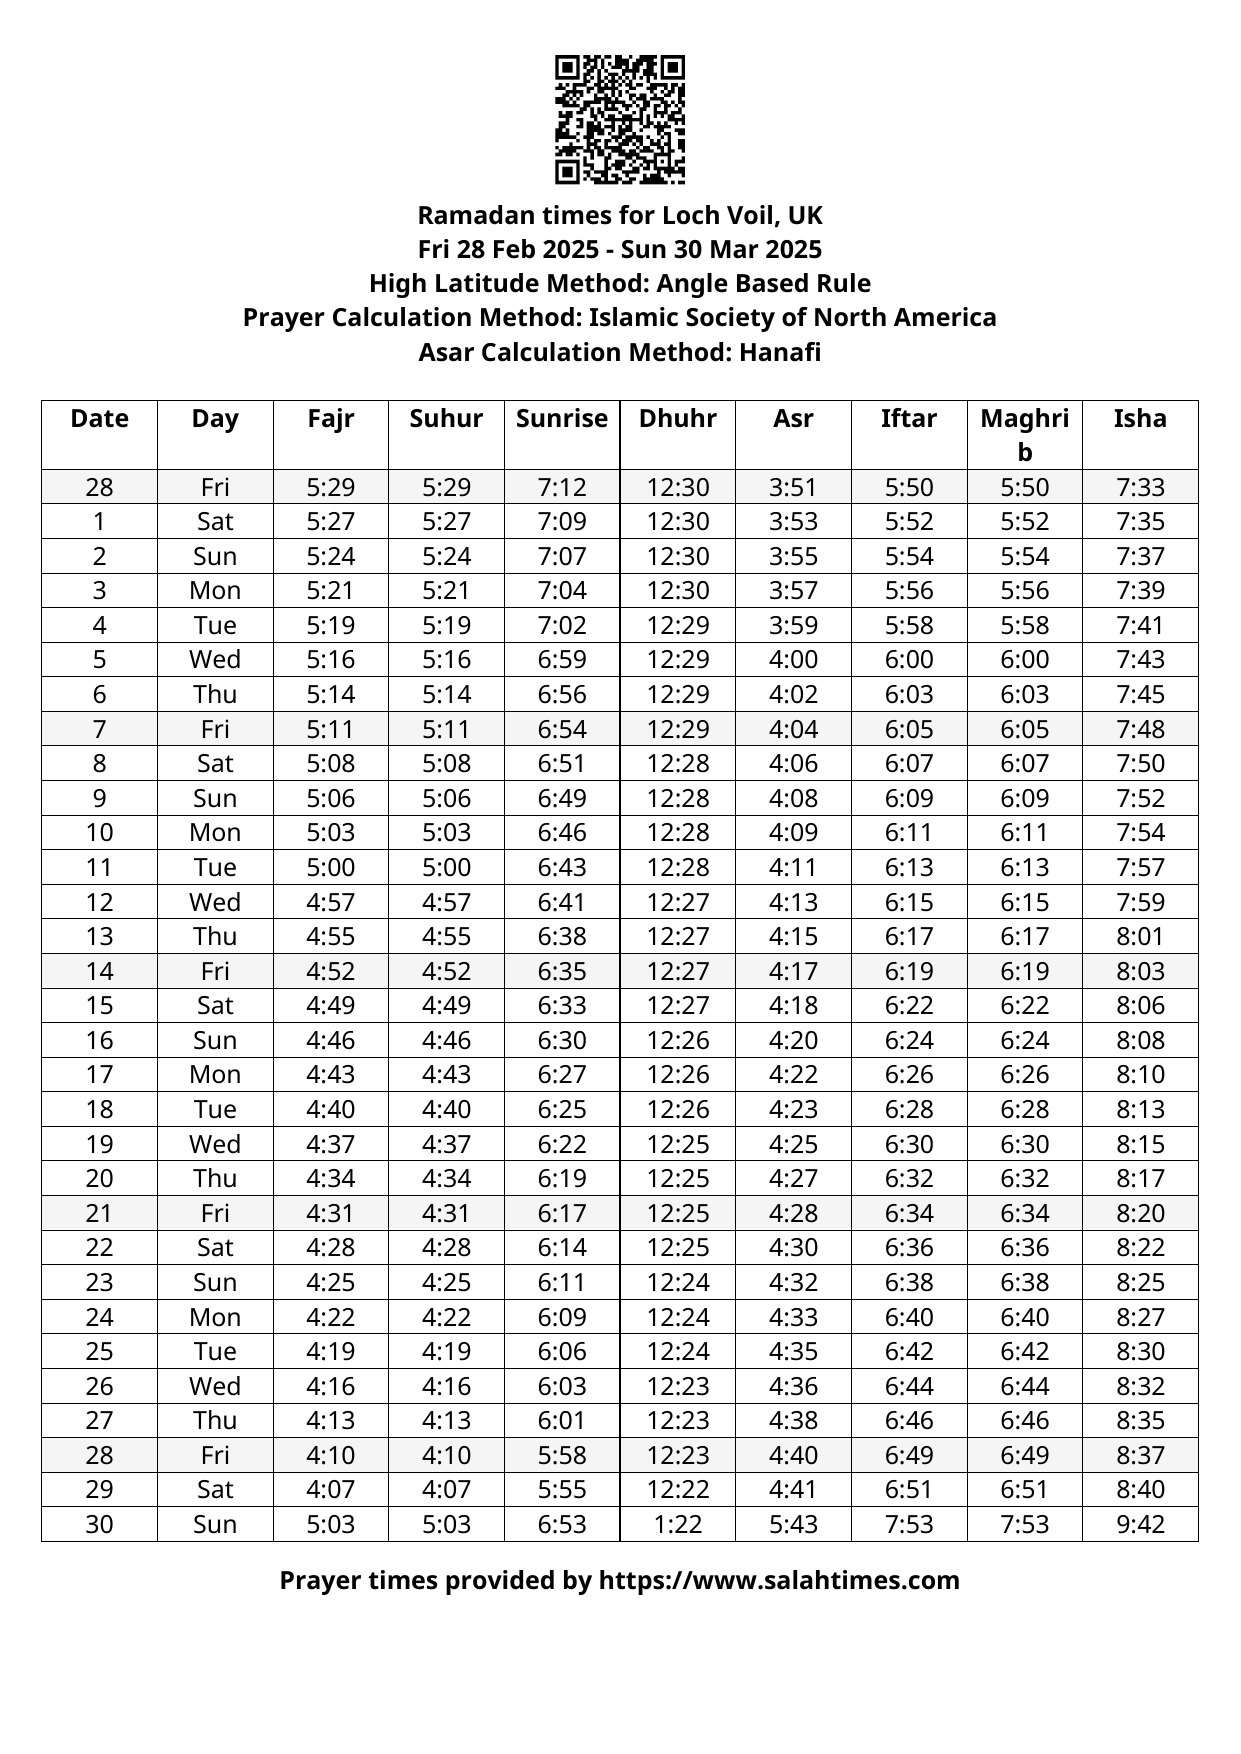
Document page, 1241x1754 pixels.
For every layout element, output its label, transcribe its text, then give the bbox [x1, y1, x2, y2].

table_cell 28 [42, 470, 157, 503]
table_cell 12 [42, 885, 157, 918]
table_cell 4:13 [736, 885, 851, 918]
table_cell 4:16 [274, 1369, 388, 1402]
table_cell 24 [42, 1300, 157, 1333]
table_cell 6:07 [968, 746, 1082, 780]
table_cell 5:54 [852, 539, 967, 572]
table_cell 5:03 [274, 816, 388, 849]
table_cell 12:30 [621, 504, 735, 538]
table_cell 4:32 [736, 1265, 851, 1299]
table_cell 5:16 [389, 643, 504, 676]
table_cell 8:06 [1083, 989, 1198, 1022]
table_cell 8 [42, 746, 157, 780]
table_cell 18 [42, 1092, 157, 1126]
table_cell 12:29 [621, 712, 735, 745]
table_cell 5:54 [968, 539, 1082, 572]
table_cell 25 [42, 1334, 157, 1368]
table_cell 6:56 [505, 677, 619, 711]
table_cell 27 [42, 1404, 157, 1437]
table_cell 5:58 [505, 1438, 619, 1472]
table_cell 6:26 [852, 1058, 967, 1091]
table_cell 20 [42, 1161, 157, 1195]
table_cell 6:27 [505, 1058, 619, 1091]
table_cell 4:28 [389, 1231, 504, 1264]
table_cell 7:59 [1083, 885, 1198, 918]
table_cell 12:25 [621, 1127, 735, 1160]
table_cell 3:59 [736, 608, 851, 642]
table_cell Sat [158, 989, 273, 1022]
table_cell 6:44 [968, 1369, 1082, 1402]
table_cell 6:38 [968, 1265, 1082, 1299]
table_cell 6:28 [968, 1092, 1082, 1126]
table_cell 12:30 [621, 574, 735, 607]
table_cell 8:15 [1083, 1127, 1198, 1160]
table_cell 3:51 [736, 470, 851, 503]
table_cell 4:22 [274, 1300, 388, 1333]
table_cell 6:05 [852, 712, 967, 745]
table_header Maghrib [968, 401, 1082, 469]
table_cell 6:44 [852, 1369, 967, 1402]
table_cell 6:46 [852, 1404, 967, 1437]
table_cell 12:24 [621, 1265, 735, 1299]
table_cell 6:42 [852, 1334, 967, 1368]
table_cell 4:31 [274, 1196, 388, 1229]
table_cell 7:48 [1083, 712, 1198, 745]
table_cell 6:15 [968, 885, 1082, 918]
table_cell 6:07 [852, 746, 967, 780]
table_cell 6:33 [505, 989, 619, 1022]
table_cell 5:03 [274, 1507, 388, 1541]
table_cell 7:07 [505, 539, 619, 572]
table_cell 7:54 [1083, 816, 1198, 849]
table_cell 6:22 [505, 1127, 619, 1160]
table_cell 4:43 [389, 1058, 504, 1091]
table_cell 6:28 [852, 1092, 967, 1126]
table_cell 5:27 [274, 504, 388, 538]
table_cell 4:22 [736, 1058, 851, 1091]
table_cell 4:22 [389, 1300, 504, 1333]
table_cell 12:29 [621, 608, 735, 642]
table_cell 5:00 [389, 850, 504, 884]
table_cell 13 [42, 919, 157, 953]
text Ramadan times for Loch Voil, UK [42, 198, 1198, 232]
table_cell 5:58 [968, 608, 1082, 642]
table_cell 12:25 [621, 1196, 735, 1229]
table_cell 5:03 [389, 1507, 504, 1541]
table_cell 29 [42, 1473, 157, 1506]
table_cell Mon [158, 1058, 273, 1091]
table_cell 10 [42, 816, 157, 849]
table_cell 12:27 [621, 885, 735, 918]
table_cell 7:53 [852, 1507, 967, 1541]
table_cell 5:24 [274, 539, 388, 572]
table_cell 12:23 [621, 1404, 735, 1437]
table_cell 12:26 [621, 1058, 735, 1091]
table_cell 8:20 [1083, 1196, 1198, 1229]
table_cell 12:24 [621, 1334, 735, 1368]
table_cell Wed [158, 1127, 273, 1160]
table_cell 4:10 [274, 1438, 388, 1472]
table_cell 22 [42, 1231, 157, 1264]
table_cell 4:28 [736, 1196, 851, 1229]
table_cell 4:20 [736, 1023, 851, 1057]
table_cell 6:35 [505, 954, 619, 987]
table_cell 8:40 [1083, 1473, 1198, 1506]
table_cell 28 [42, 1438, 157, 1472]
table_cell Wed [158, 885, 273, 918]
table_cell 4:57 [274, 885, 388, 918]
table_cell 8:32 [1083, 1369, 1198, 1402]
table_cell 5:19 [389, 608, 504, 642]
table_cell 23 [42, 1265, 157, 1299]
table_cell 8:17 [1083, 1161, 1198, 1195]
table_cell 6:09 [852, 781, 967, 814]
table_cell 5:24 [389, 539, 504, 572]
table_cell 4:46 [274, 1023, 388, 1057]
table_cell 4:16 [389, 1369, 504, 1402]
table_cell 4:18 [736, 989, 851, 1022]
table_cell 6:17 [852, 919, 967, 953]
table_cell 4:27 [736, 1161, 851, 1195]
table_cell Sun [158, 1023, 273, 1057]
table_cell 5:11 [274, 712, 388, 745]
table_cell 5:50 [852, 470, 967, 503]
table_cell 9 [42, 781, 157, 814]
table_cell 7:43 [1083, 643, 1198, 676]
table_cell 12:24 [621, 1300, 735, 1333]
table_cell 6:49 [968, 1438, 1082, 1472]
table_cell 4:57 [389, 885, 504, 918]
table_cell Sat [158, 1231, 273, 1264]
table_cell Tue [158, 850, 273, 884]
table_cell 6:59 [505, 643, 619, 676]
table_cell 4:11 [736, 850, 851, 884]
table_cell 12:28 [621, 816, 735, 849]
table_cell 9:42 [1083, 1507, 1198, 1541]
table_cell 8:13 [1083, 1092, 1198, 1126]
table_cell 2 [42, 539, 157, 572]
table_cell 12:28 [621, 850, 735, 884]
table_cell 5:52 [852, 504, 967, 538]
table_cell 12:29 [621, 643, 735, 676]
table_cell 4:37 [274, 1127, 388, 1160]
table_cell 7:45 [1083, 677, 1198, 711]
table_cell 12:27 [621, 954, 735, 987]
table_cell 8:03 [1083, 954, 1198, 987]
table_cell Thu [158, 1161, 273, 1195]
table_cell 4:08 [736, 781, 851, 814]
table_cell 6:46 [968, 1404, 1082, 1437]
table_cell 4:17 [736, 954, 851, 987]
table_cell 6:51 [968, 1473, 1082, 1506]
table_cell 5:43 [736, 1507, 851, 1541]
table_cell 6:51 [505, 746, 619, 780]
table_cell 14 [42, 954, 157, 987]
table_cell Sun [158, 1507, 273, 1541]
table_cell 6:51 [852, 1473, 967, 1506]
table_cell 6:15 [852, 885, 967, 918]
table_cell 4:06 [736, 746, 851, 780]
table_cell 8:27 [1083, 1300, 1198, 1333]
table_cell Fri [158, 1196, 273, 1229]
table_cell 4:13 [274, 1404, 388, 1437]
table_cell 7:53 [968, 1507, 1082, 1541]
table_cell 6:13 [968, 850, 1082, 884]
table_cell 5:11 [389, 712, 504, 745]
table_cell 5:29 [274, 470, 388, 503]
table_cell 4:25 [736, 1127, 851, 1160]
table_cell 12:30 [621, 539, 735, 572]
table_cell 12:25 [621, 1231, 735, 1264]
table_cell 7:04 [505, 574, 619, 607]
table_cell 6:34 [852, 1196, 967, 1229]
table_cell 4:55 [274, 919, 388, 953]
table_cell 12:26 [621, 1023, 735, 1057]
table_cell 4:40 [736, 1438, 851, 1472]
table_cell 4:07 [274, 1473, 388, 1506]
text Prayer times provided by https://www.salahtimes.com [42, 1563, 1198, 1597]
table_cell 6:09 [505, 1300, 619, 1333]
table_cell 6:53 [505, 1507, 619, 1541]
table_cell 6:17 [505, 1196, 619, 1229]
table_cell 7:39 [1083, 574, 1198, 607]
table_cell 5:00 [274, 850, 388, 884]
table_cell 6:25 [505, 1092, 619, 1126]
table_cell 7:37 [1083, 539, 1198, 572]
table_cell 4:34 [274, 1161, 388, 1195]
table_cell 6:40 [968, 1300, 1082, 1333]
table_cell 6:00 [852, 643, 967, 676]
table_cell Tue [158, 1092, 273, 1126]
table_cell 6:06 [505, 1334, 619, 1368]
table_cell Thu [158, 1404, 273, 1437]
table_cell 6:17 [968, 919, 1082, 953]
table_cell 12:23 [621, 1438, 735, 1472]
table_cell Sun [158, 781, 273, 814]
table_cell 4:37 [389, 1127, 504, 1160]
table_cell 4:25 [274, 1265, 388, 1299]
table_cell 7:12 [505, 470, 619, 503]
table_header Asr [736, 401, 851, 469]
table_cell 6:38 [505, 919, 619, 953]
table_cell 4:52 [389, 954, 504, 987]
table_cell 4:36 [736, 1369, 851, 1402]
table_header Fajr [274, 401, 388, 469]
table_cell 4:33 [736, 1300, 851, 1333]
table_cell Mon [158, 1300, 273, 1333]
table_cell 5:56 [968, 574, 1082, 607]
table_cell Mon [158, 816, 273, 849]
table_cell 11 [42, 850, 157, 884]
table_cell 6:05 [968, 712, 1082, 745]
table_header Suhur [389, 401, 504, 469]
table_cell 4:30 [736, 1231, 851, 1264]
table_cell Sun [158, 1265, 273, 1299]
table_cell 8:35 [1083, 1404, 1198, 1437]
table_cell 7:52 [1083, 781, 1198, 814]
table_cell Fri [158, 1438, 273, 1472]
table_cell 6:30 [505, 1023, 619, 1057]
table_cell 6:30 [968, 1127, 1082, 1160]
table_cell 5:06 [389, 781, 504, 814]
table_cell 12:30 [621, 470, 735, 503]
table_cell 12:25 [621, 1161, 735, 1195]
table_cell 4:15 [736, 919, 851, 953]
table_cell Sun [158, 539, 273, 572]
table_cell 6:46 [505, 816, 619, 849]
table_cell 4:00 [736, 643, 851, 676]
table_cell 6:36 [852, 1231, 967, 1264]
table_cell 5:58 [852, 608, 967, 642]
table_header Isha [1083, 401, 1198, 469]
table_cell 8:01 [1083, 919, 1198, 953]
table_cell 8:22 [1083, 1231, 1198, 1264]
table_cell 17 [42, 1058, 157, 1091]
table_cell 1 [42, 504, 157, 538]
table_cell 4:07 [389, 1473, 504, 1506]
table_cell 21 [42, 1196, 157, 1229]
table_cell 6 [42, 677, 157, 711]
table_cell 5 [42, 643, 157, 676]
table_cell Wed [158, 643, 273, 676]
table_cell 6:14 [505, 1231, 619, 1264]
table_cell 6:24 [852, 1023, 967, 1057]
table_cell Wed [158, 1369, 273, 1402]
table_cell 8:08 [1083, 1023, 1198, 1057]
table_cell 6:22 [852, 989, 967, 1022]
table_cell 6:19 [852, 954, 967, 987]
table_cell 8:10 [1083, 1058, 1198, 1091]
table_cell 5:55 [505, 1473, 619, 1506]
table_cell 5:27 [389, 504, 504, 538]
table_header Dhuhr [621, 401, 735, 469]
table_cell 3:55 [736, 539, 851, 572]
table_cell 5:56 [852, 574, 967, 607]
table_cell 4:31 [389, 1196, 504, 1229]
table_cell 15 [42, 989, 157, 1022]
table_cell 6:24 [968, 1023, 1082, 1057]
table_cell 7:41 [1083, 608, 1198, 642]
table_cell 7:33 [1083, 470, 1198, 503]
table_cell Sat [158, 746, 273, 780]
table_cell 4:46 [389, 1023, 504, 1057]
table_cell 8:37 [1083, 1438, 1198, 1472]
table_cell 6:03 [968, 677, 1082, 711]
table_cell 12:22 [621, 1473, 735, 1506]
table_cell 4:49 [389, 989, 504, 1022]
table_cell 4:28 [274, 1231, 388, 1264]
table_cell 30 [42, 1507, 157, 1541]
table_cell 4:19 [274, 1334, 388, 1368]
table_cell 7:35 [1083, 504, 1198, 538]
table_cell 6:11 [852, 816, 967, 849]
table_cell 19 [42, 1127, 157, 1160]
table_cell 6:13 [852, 850, 967, 884]
table_cell 7:02 [505, 608, 619, 642]
table_header Iftar [852, 401, 967, 469]
table_cell 6:11 [505, 1265, 619, 1299]
table_cell 6:42 [968, 1334, 1082, 1368]
table_cell 5:21 [274, 574, 388, 607]
table_cell Thu [158, 919, 273, 953]
table_header Date [42, 401, 157, 469]
table_cell Fri [158, 470, 273, 503]
table_cell 6:36 [968, 1231, 1082, 1264]
table_cell 5:29 [389, 470, 504, 503]
table_cell 6:32 [852, 1161, 967, 1195]
table_cell 5:14 [274, 677, 388, 711]
table_cell 5:19 [274, 608, 388, 642]
table_cell 6:41 [505, 885, 619, 918]
table_cell 8:25 [1083, 1265, 1198, 1299]
table_cell 4:41 [736, 1473, 851, 1506]
table_cell 6:34 [968, 1196, 1082, 1229]
table_cell 5:14 [389, 677, 504, 711]
table_cell 4:49 [274, 989, 388, 1022]
table_cell 12:23 [621, 1369, 735, 1402]
table_cell 4:43 [274, 1058, 388, 1091]
table_cell 4:23 [736, 1092, 851, 1126]
table_cell 6:40 [852, 1300, 967, 1333]
table_cell 12:28 [621, 781, 735, 814]
table_cell 6:19 [505, 1161, 619, 1195]
table_cell 6:09 [968, 781, 1082, 814]
table_cell 4:13 [389, 1404, 504, 1437]
table_cell 6:11 [968, 816, 1082, 849]
table_cell 12:26 [621, 1092, 735, 1126]
table_cell 6:19 [968, 954, 1082, 987]
table_cell 4:19 [389, 1334, 504, 1368]
table_header Day [158, 401, 273, 469]
table_cell 12:27 [621, 989, 735, 1022]
table_cell 5:52 [968, 504, 1082, 538]
table_cell 7:57 [1083, 850, 1198, 884]
table_cell Thu [158, 677, 273, 711]
table_cell 3 [42, 574, 157, 607]
table_cell 5:03 [389, 816, 504, 849]
table_cell Mon [158, 574, 273, 607]
table_cell 6:03 [505, 1369, 619, 1402]
table_cell 6:49 [505, 781, 619, 814]
table_cell 4:25 [389, 1265, 504, 1299]
table_cell 12:28 [621, 746, 735, 780]
table_cell 4:40 [274, 1092, 388, 1126]
table_cell 4:55 [389, 919, 504, 953]
table_cell 4:02 [736, 677, 851, 711]
table_cell 6:00 [968, 643, 1082, 676]
table_header Sunrise [505, 401, 619, 469]
table_cell 12:29 [621, 677, 735, 711]
table_cell 5:08 [389, 746, 504, 780]
table_cell 16 [42, 1023, 157, 1057]
table_cell 7:09 [505, 504, 619, 538]
table_cell 6:49 [852, 1438, 967, 1472]
table_cell 4:40 [389, 1092, 504, 1126]
table_cell 4:04 [736, 712, 851, 745]
table_cell 6:22 [968, 989, 1082, 1022]
table_cell 5:50 [968, 470, 1082, 503]
table_cell 5:08 [274, 746, 388, 780]
table_cell 6:32 [968, 1161, 1082, 1195]
table_cell Fri [158, 954, 273, 987]
table_cell Fri [158, 712, 273, 745]
table_cell 6:38 [852, 1265, 967, 1299]
picture [542, 41, 699, 198]
table_cell 4:35 [736, 1334, 851, 1368]
table_cell 3:57 [736, 574, 851, 607]
table_cell 7:50 [1083, 746, 1198, 780]
table_cell Sat [158, 504, 273, 538]
table_cell 6:01 [505, 1404, 619, 1437]
table_cell 6:43 [505, 850, 619, 884]
text Asar Calculation Method: Hanafi [42, 334, 1198, 368]
table_cell 4:38 [736, 1404, 851, 1437]
table_cell 6:30 [852, 1127, 967, 1160]
text Fri 28 Feb 2025 - Sun 30 Mar 2025 [42, 232, 1198, 266]
table_cell 5:21 [389, 574, 504, 607]
table_cell 6:03 [852, 677, 967, 711]
table_cell 7 [42, 712, 157, 745]
table_cell 8:30 [1083, 1334, 1198, 1368]
table_cell 6:54 [505, 712, 619, 745]
table_cell 1:22 [621, 1507, 735, 1541]
table_cell 4:52 [274, 954, 388, 987]
table_cell 4:10 [389, 1438, 504, 1472]
table_cell 6:26 [968, 1058, 1082, 1091]
table_cell 4 [42, 608, 157, 642]
table_cell 4:09 [736, 816, 851, 849]
table_cell 3:53 [736, 504, 851, 538]
table_cell Tue [158, 608, 273, 642]
table_cell Tue [158, 1334, 273, 1368]
table_cell 26 [42, 1369, 157, 1402]
table_cell 5:16 [274, 643, 388, 676]
text Prayer Calculation Method: Islamic Society of North America [42, 300, 1198, 334]
table_cell Sat [158, 1473, 273, 1506]
table_cell 5:06 [274, 781, 388, 814]
table_cell 12:27 [621, 919, 735, 953]
table_cell 4:34 [389, 1161, 504, 1195]
text High Latitude Method: Angle Based Rule [42, 266, 1198, 300]
